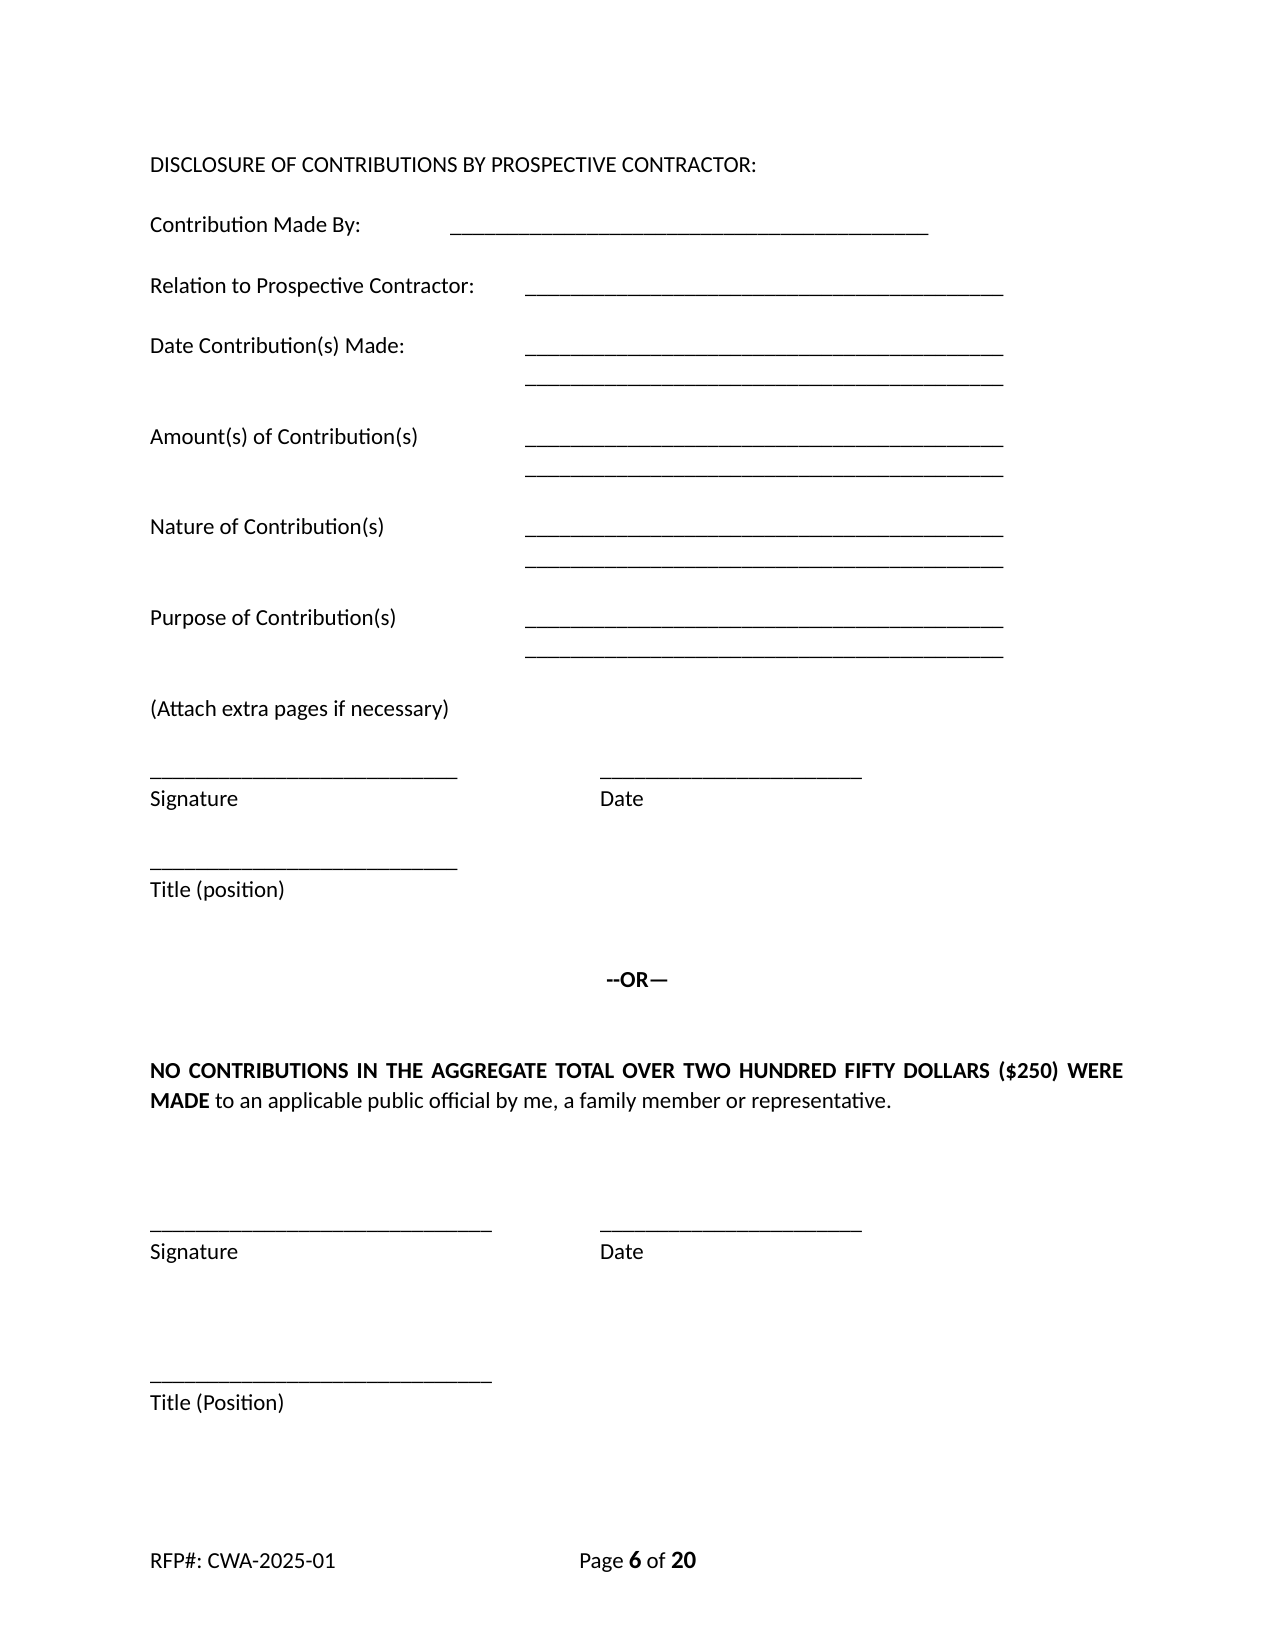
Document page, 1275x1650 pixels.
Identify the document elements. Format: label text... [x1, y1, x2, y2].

text __________________________________________ [150, 361, 1125, 389]
text Nature of Contribution(s) __________________________________________ [150, 512, 1125, 541]
text Amount(s) of Contribution(s) __________________________________________ [150, 422, 1125, 450]
text Purpose of Contribution(s) __________________________________________ [150, 603, 1125, 631]
text ______________________________ _______________________ [150, 1207, 1125, 1235]
text Title (Position) [150, 1388, 1125, 1417]
text Title (position) [150, 875, 1125, 903]
text __________________________________________ [150, 452, 1125, 480]
text Signature Date [150, 1237, 1125, 1266]
text --OR— [150, 966, 1125, 994]
text Relation to Prospective Contractor: __________________________________________ [150, 271, 1125, 299]
text Date Contribution(s) Made: __________________________________________ [150, 331, 1125, 359]
text __________________________________________ [150, 543, 1125, 571]
text __________________________________________ [150, 633, 1125, 661]
text Signature Date [150, 784, 1125, 812]
text ______________________________ [150, 1358, 1125, 1386]
text ___________________________ _______________________ [150, 754, 1125, 782]
text DISCLOSURE OF CONTRIBUTIONS BY PROSPECTIVE CONTRACTOR: [150, 150, 1125, 178]
text (Attach extra pages if necessary) [150, 694, 1125, 722]
text NO CONTRIBUTIONS IN THE AGGREGATE TOTAL OVER TWO HUNDRED FIFTY DOLLARS ($250) WERE MADE to an applicable public official by me, a family member or representative. [150, 1056, 1125, 1114]
text Contribution Made By: __________________________________________ [150, 210, 1125, 238]
text ___________________________ [150, 845, 1125, 873]
